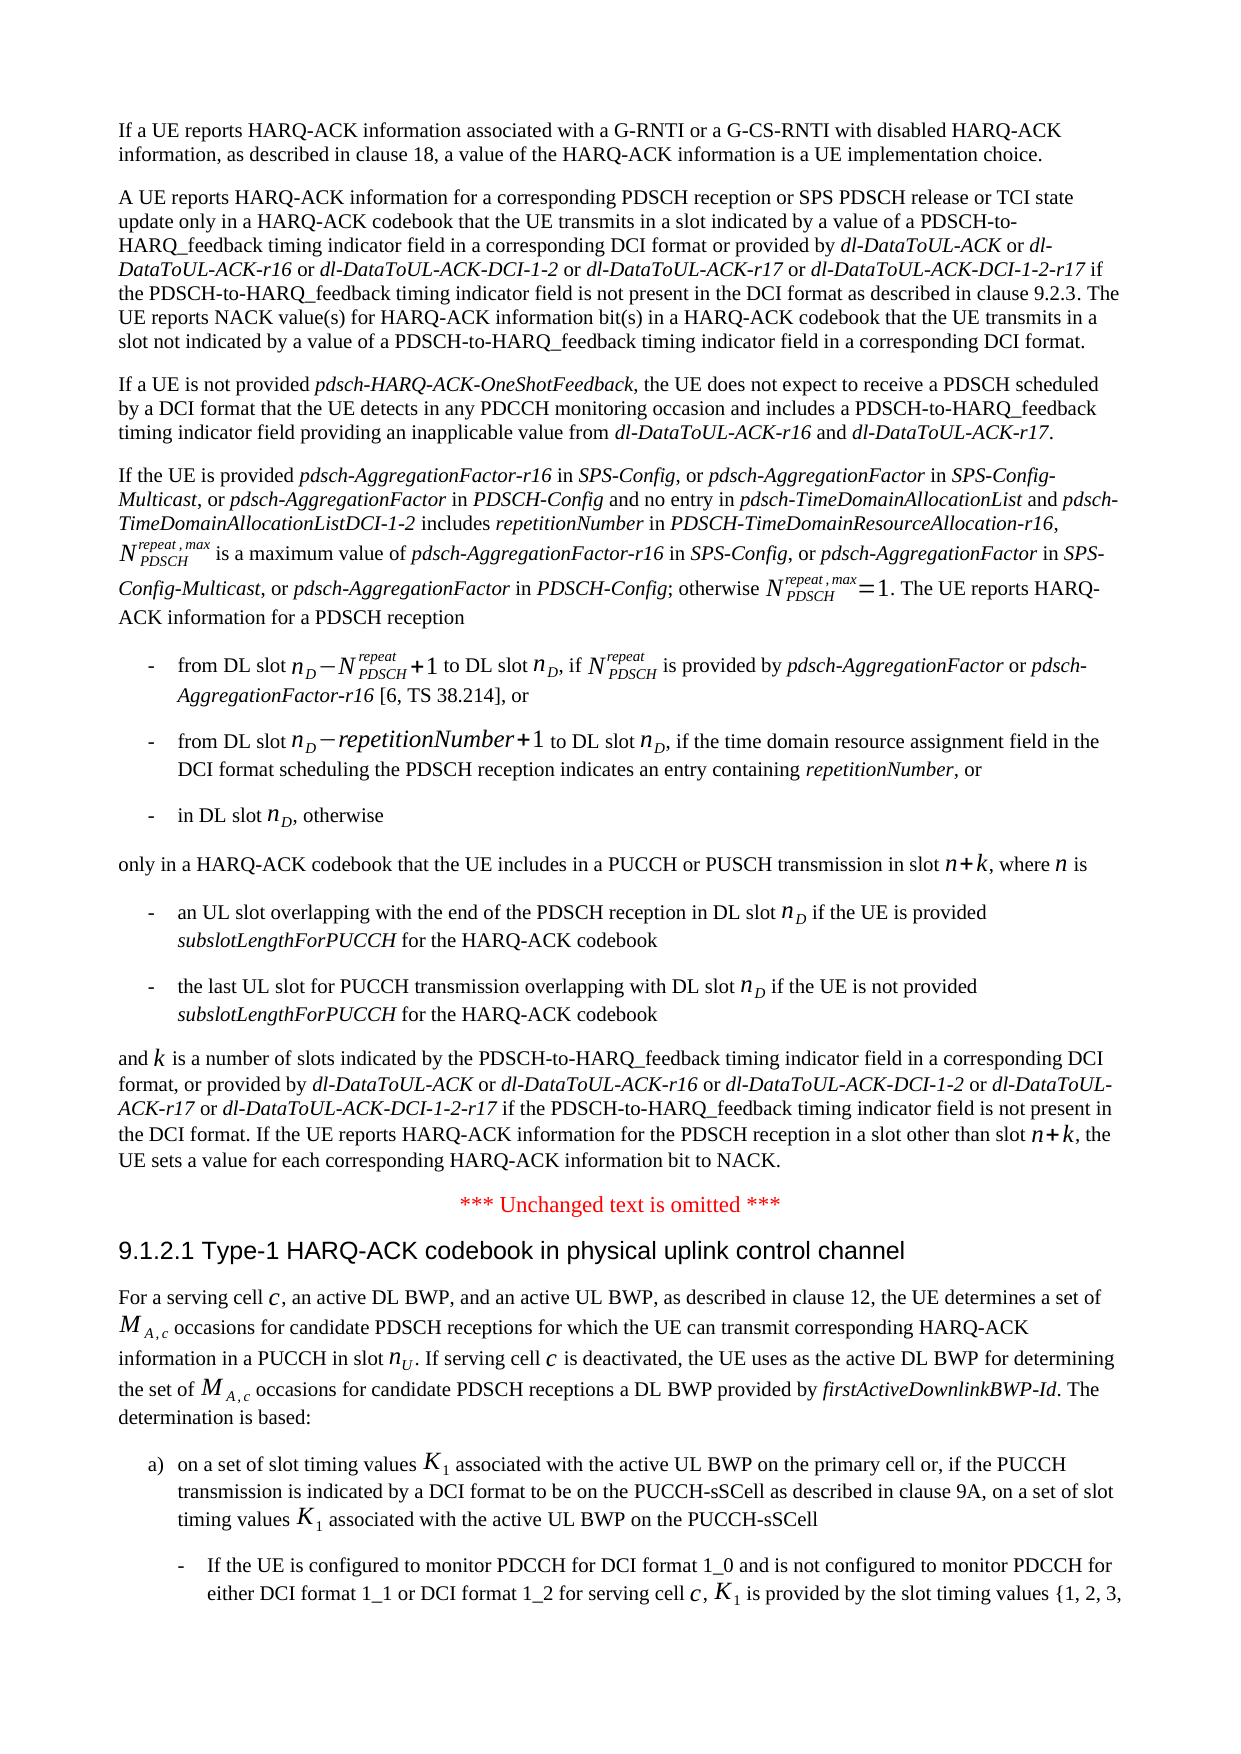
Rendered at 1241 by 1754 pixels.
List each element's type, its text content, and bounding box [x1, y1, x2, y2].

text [177, 1553, 1122, 1609]
text If a UE reports HARQ-ACK information associated with a G-RNTI or a G-CS-RNTI with disabled HARQ-ACK information, as described in clause 18, a value of the HARQ-ACK information is a UE implementation choice. [118, 118, 1122, 166]
text If a UE is not provided pdsch-HARQ-ACK-OneShotFeedback, the UE does not expect to receive a PDSCH scheduled by a DCI format that the UE detects in any PDCCH monitoring occasion and includes a PDSCH-to-HARQ_feedback timing indicator field providing an inapplicable value from dl-DataToUL-ACK-r16 and dl-DataToUL-ACK-r17. [118, 372, 1122, 444]
text - the last UL slot for PUCCH transmission overlapping with DL slot if the UE is not provided subslotLengthForPUCCH for the HARQ-ACK codebook [148, 970, 1122, 1026]
text and is a number of slots indicated by the PDSCH-to-HARQ_feedback timing indicator field in a corresponding DCI format, or provided by dl-DataToUL-ACK or dl-DataToUL-ACK-r16 or dl-DataToUL-ACK-DCI-1-2 or dl-DataToUL-ACK-r17 or dl-DataToUL-ACK-DCI-1-2-r17 if the PDSCH-to-HARQ_feedback timing indicator field is not present in the DCI format. If the UE reports HARQ-ACK information for the PDSCH reception in a slot other than slot , the UE sets a value for each corresponding HARQ-ACK information bit to NACK. [118, 1044, 1122, 1172]
text - from DL slot to DL slot , if the time domain resource assignment field in the DCI format scheduling the PDSCH reception indicates an entry containing repetitionNumber, or [148, 726, 1122, 781]
text For a serving cell , an active DL BWP, and an active UL BWP, as described in clause 12, the UE determines a set of occasions for candidate PDSCH receptions for which the UE can transmit corresponding HARQ-ACK information in a PUCCH in slot . If serving cell is deactivated, the UE uses as the active DL BWP for determining the set of occasions for candidate PDSCH receptions a DL BWP provided by firstActiveDownlinkBWP-Id. The determination is based: [118, 1283, 1122, 1429]
text - an UL slot overlapping with the end of the PDSCH reception in DL slot if the UE is provided subslotLengthForPUCCH for the HARQ-ACK codebook [148, 896, 1122, 952]
text 9.1.2.1 Type-1 HARQ-ACK codebook in physical uplink control channel [118, 1236, 1122, 1264]
text - in DL slot , otherwise [148, 800, 1122, 831]
text only in a HARQ-ACK codebook that the UE includes in a PUCCH or PUSCH transmission in slot , where is [118, 850, 1122, 877]
text A UE reports HARQ-ACK information for a corresponding PDSCH reception or SPS PDSCH release or TCI state update only in a HARQ-ACK codebook that the UE transmits in a slot indicated by a value of a PDSCH-to-HARQ_feedback timing indicator field in a corresponding DCI format or provided by dl-DataToUL-ACK or dl-DataToUL-ACK-r16 or dl-DataToUL-ACK-DCI-1-2 or dl-DataToUL-ACK-r17 or dl-DataToUL-ACK-DCI-1-2-r17 if the PDSCH-to-HARQ_feedback timing indicator field is not present in the DCI format as described in clause 9.2.3. The UE reports NACK value(s) for HARQ-ACK information bit(s) in a HARQ-ACK codebook that the UE transmits in a slot not indicated by a value of a PDSCH-to-HARQ_feedback timing indicator field in a corresponding DCI format. [118, 185, 1122, 353]
text - from DL slot to DL slot , if is provided by pdsch-AggregationFactor or pdsch-AggregationFactor-r16 [6, TS 38.214], or [148, 648, 1122, 707]
text If the UE is provided pdsch-AggregationFactor-r16 in SPS-Config, or pdsch-AggregationFactor in SPS-Config-Multicast, or pdsch-AggregationFactor in PDSCH-Config and no entry in pdsch-TimeDomainAllocationList and pdsch-TimeDomainAllocationListDCI-1-2 includes repetitionNumber in PDSCH-TimeDomainResourceAllocation-r16, is a maximum value of pdsch-AggregationFactor-r16 in SPS-Config, or pdsch-AggregationFactor in SPS-Config-Multicast, or pdsch-AggregationFactor in PDSCH-Config; otherwise . The UE reports HARQ-ACK information for a PDSCH reception [118, 463, 1122, 629]
text *** Unchanged text is omitted *** [118, 1191, 1122, 1217]
text a) on a set of slot timing values associated with the active UL BWP on the primary cell or, if the PUCCH transmission is indicated by a DCI format to be on the PUCCH-sSCell as described in clause 9A, on a set of slot timing values associated with the active UL BWP on the PUCCH-sSCell [148, 1448, 1122, 1534]
